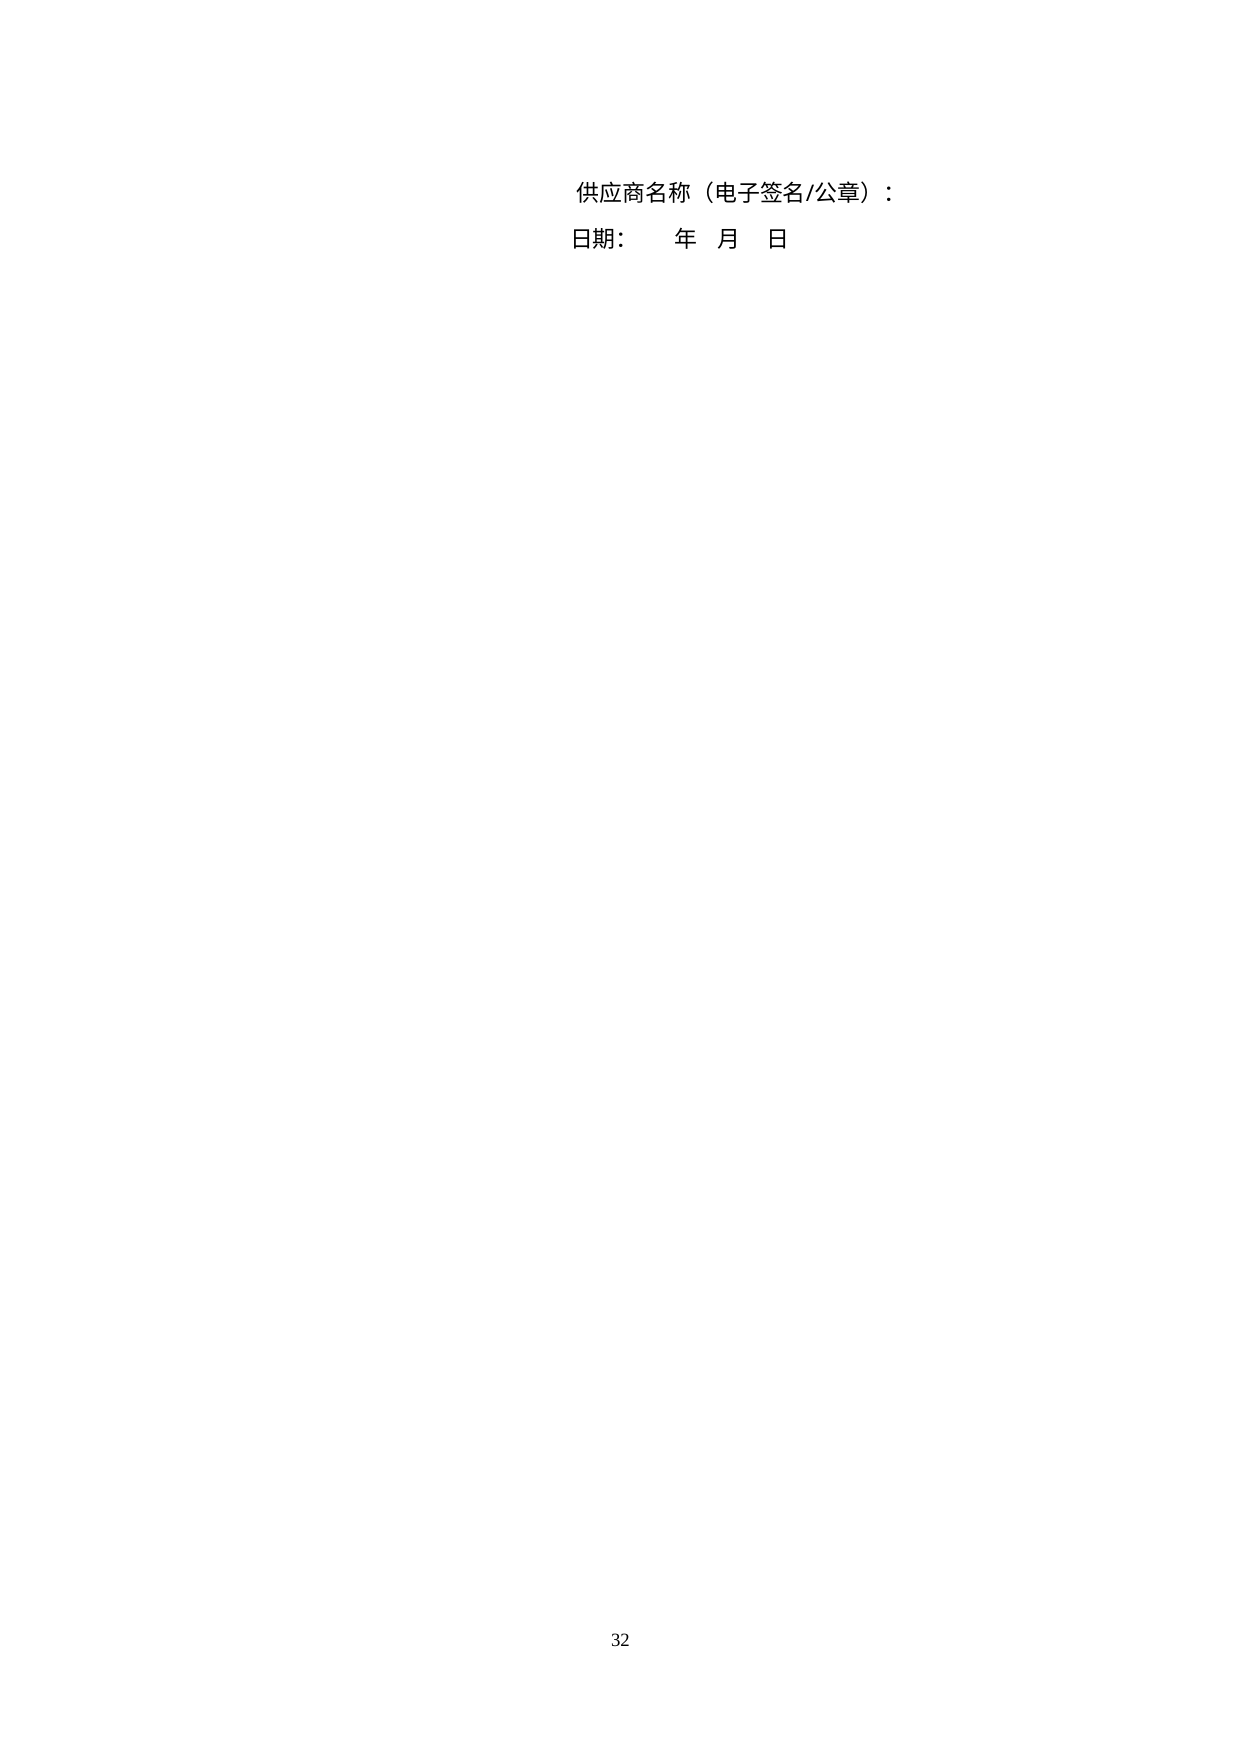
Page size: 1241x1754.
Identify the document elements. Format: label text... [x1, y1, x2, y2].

text 供应商名称（电子签名/公章）： [118, 165, 1122, 211]
text 日期： 年 月 日 [118, 211, 1122, 257]
